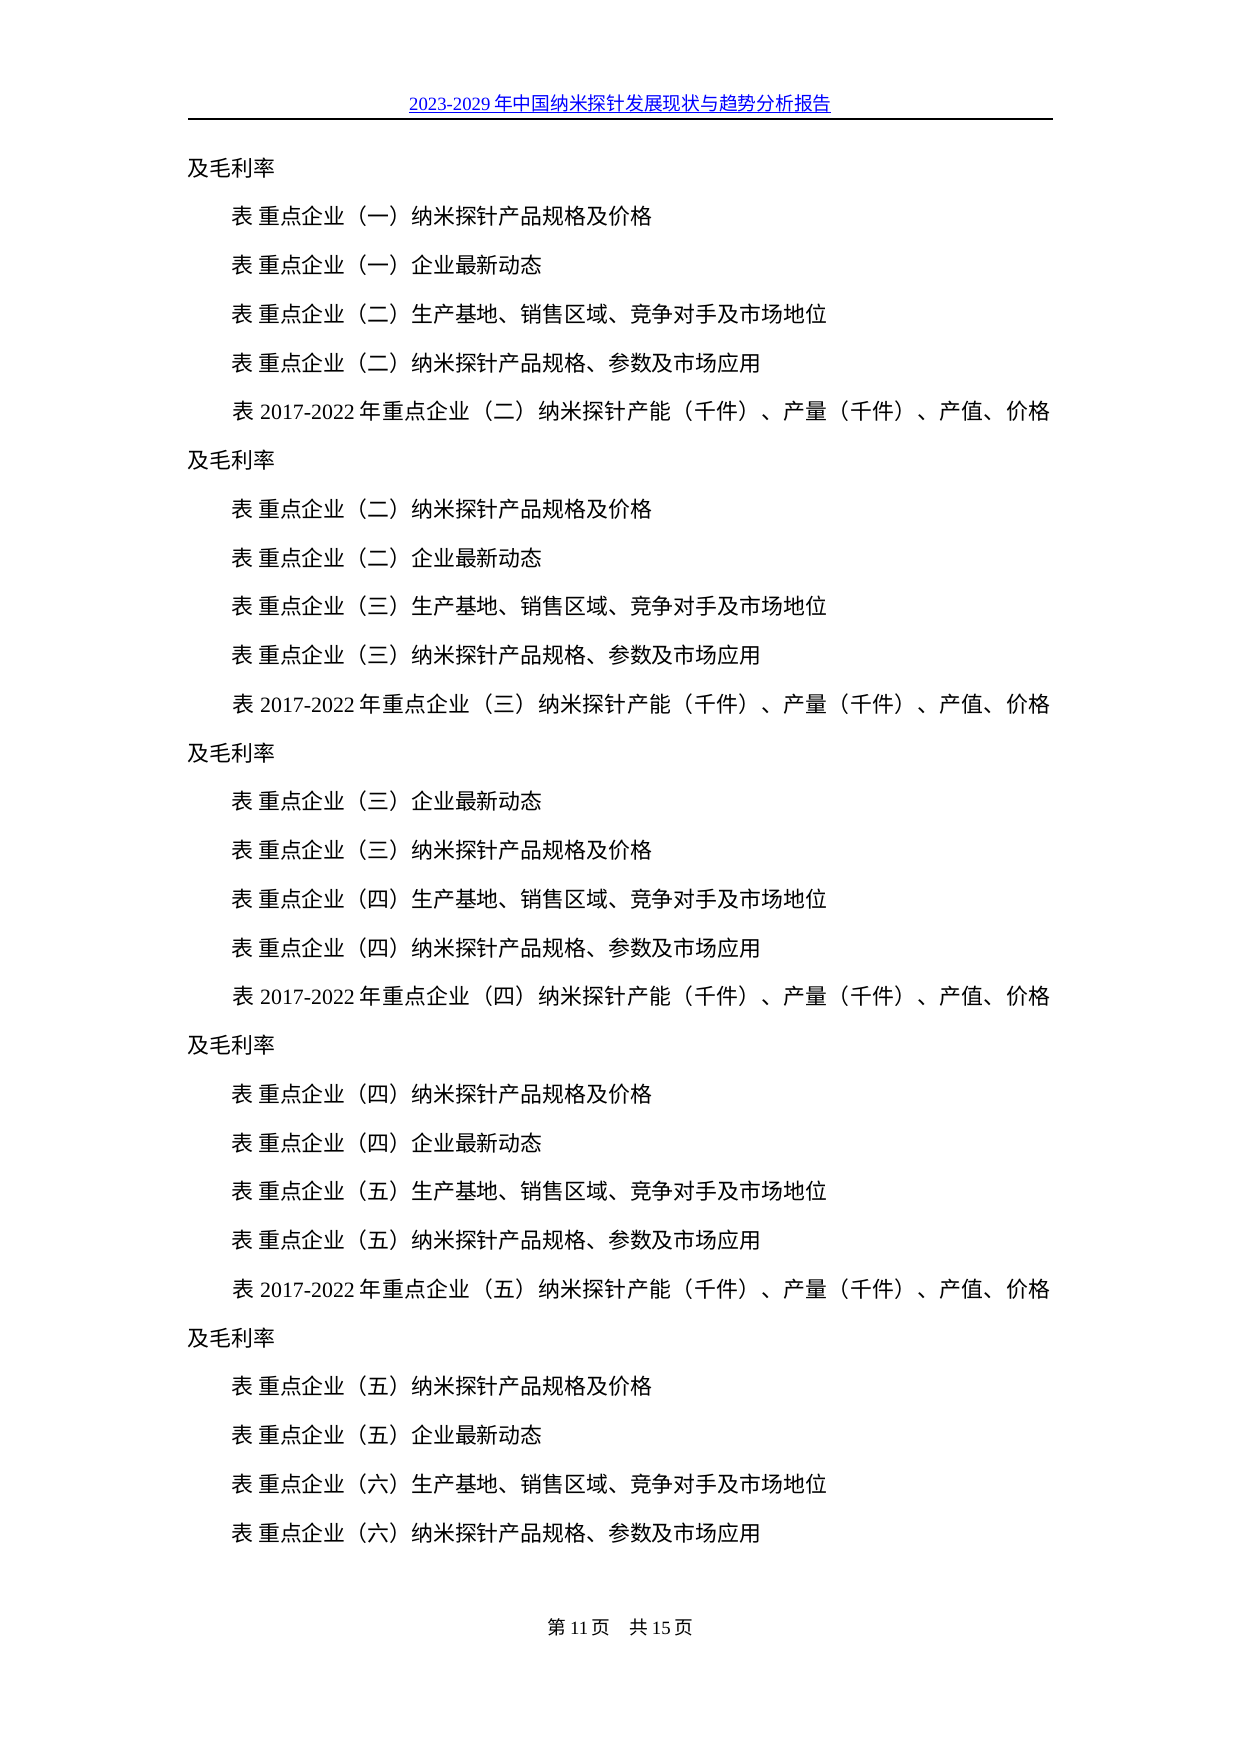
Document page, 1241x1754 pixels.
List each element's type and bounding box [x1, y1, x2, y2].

text [187, 150, 1053, 1548]
